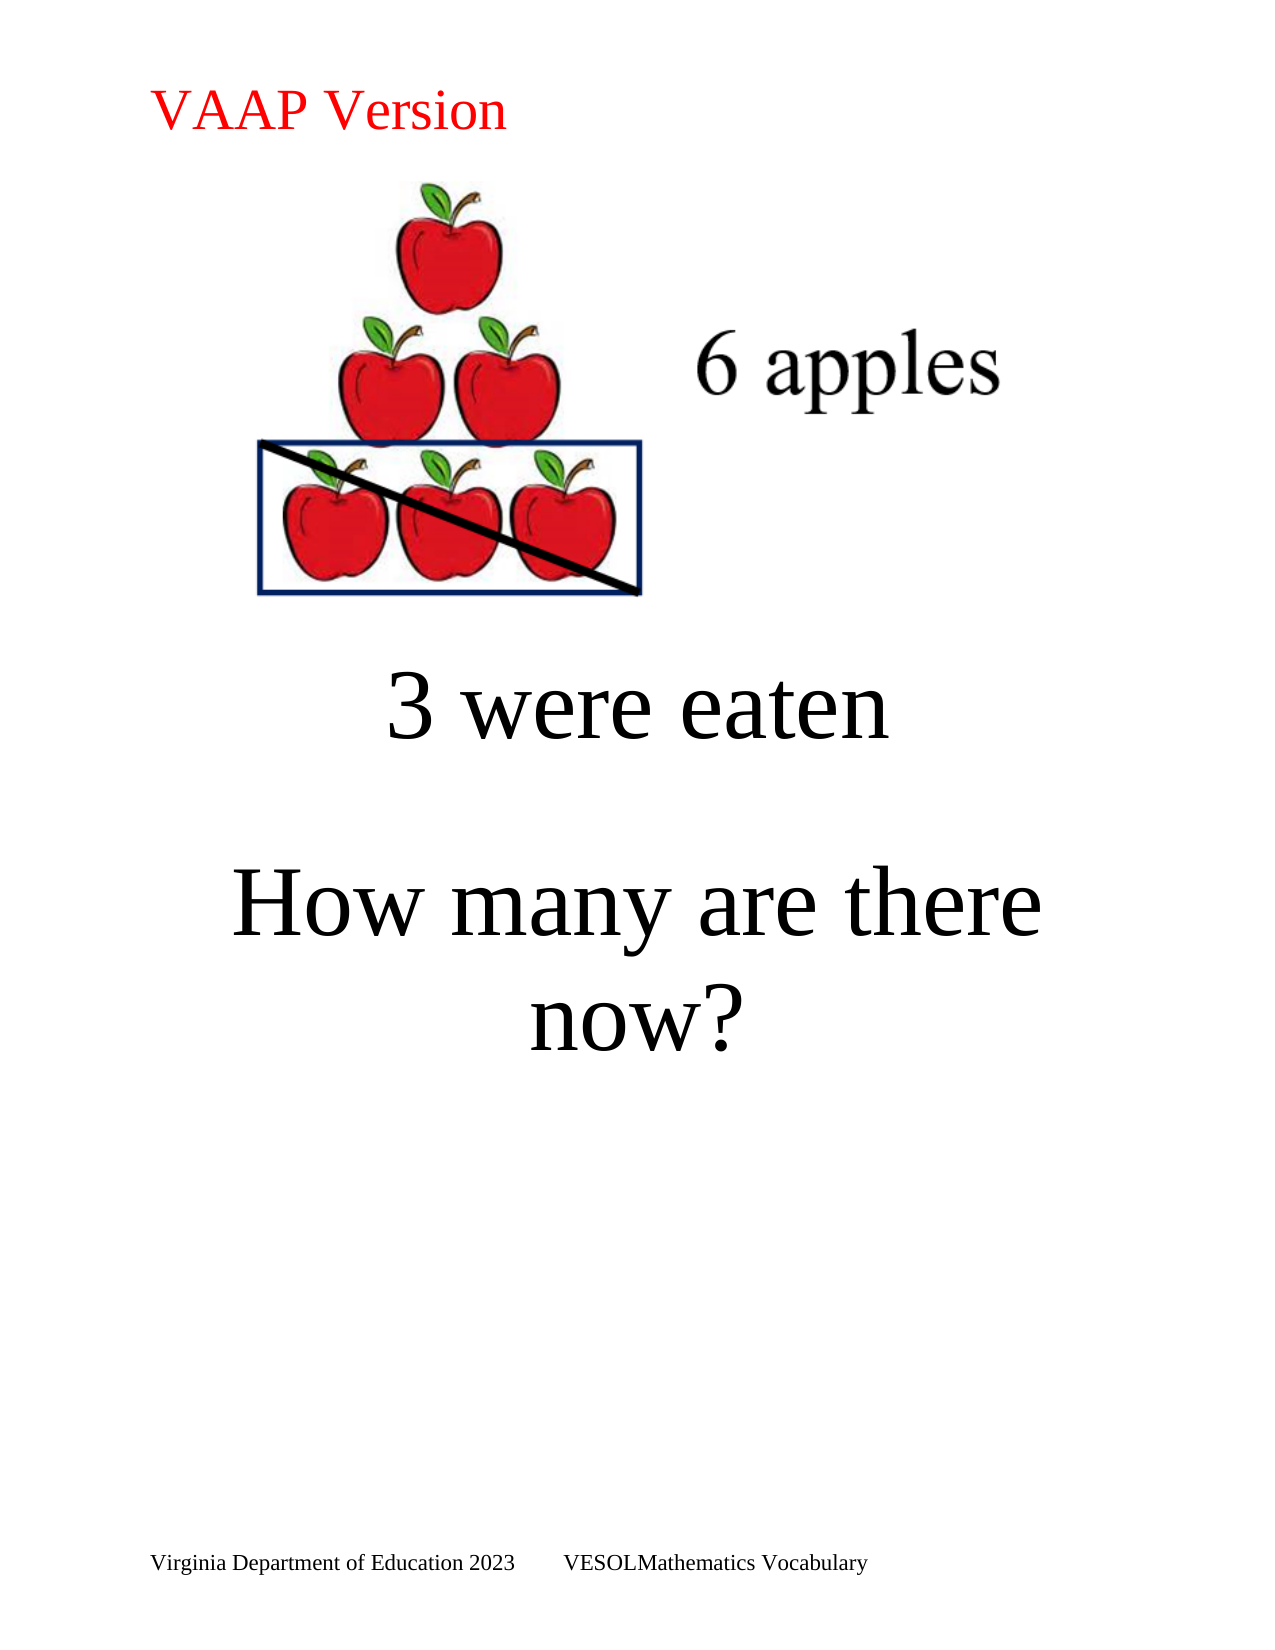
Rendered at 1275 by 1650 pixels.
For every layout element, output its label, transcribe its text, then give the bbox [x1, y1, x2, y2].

picture [202, 150, 1073, 617]
text 3 were eaten [150, 645, 1125, 760]
text How many are there now? [150, 842, 1125, 1072]
